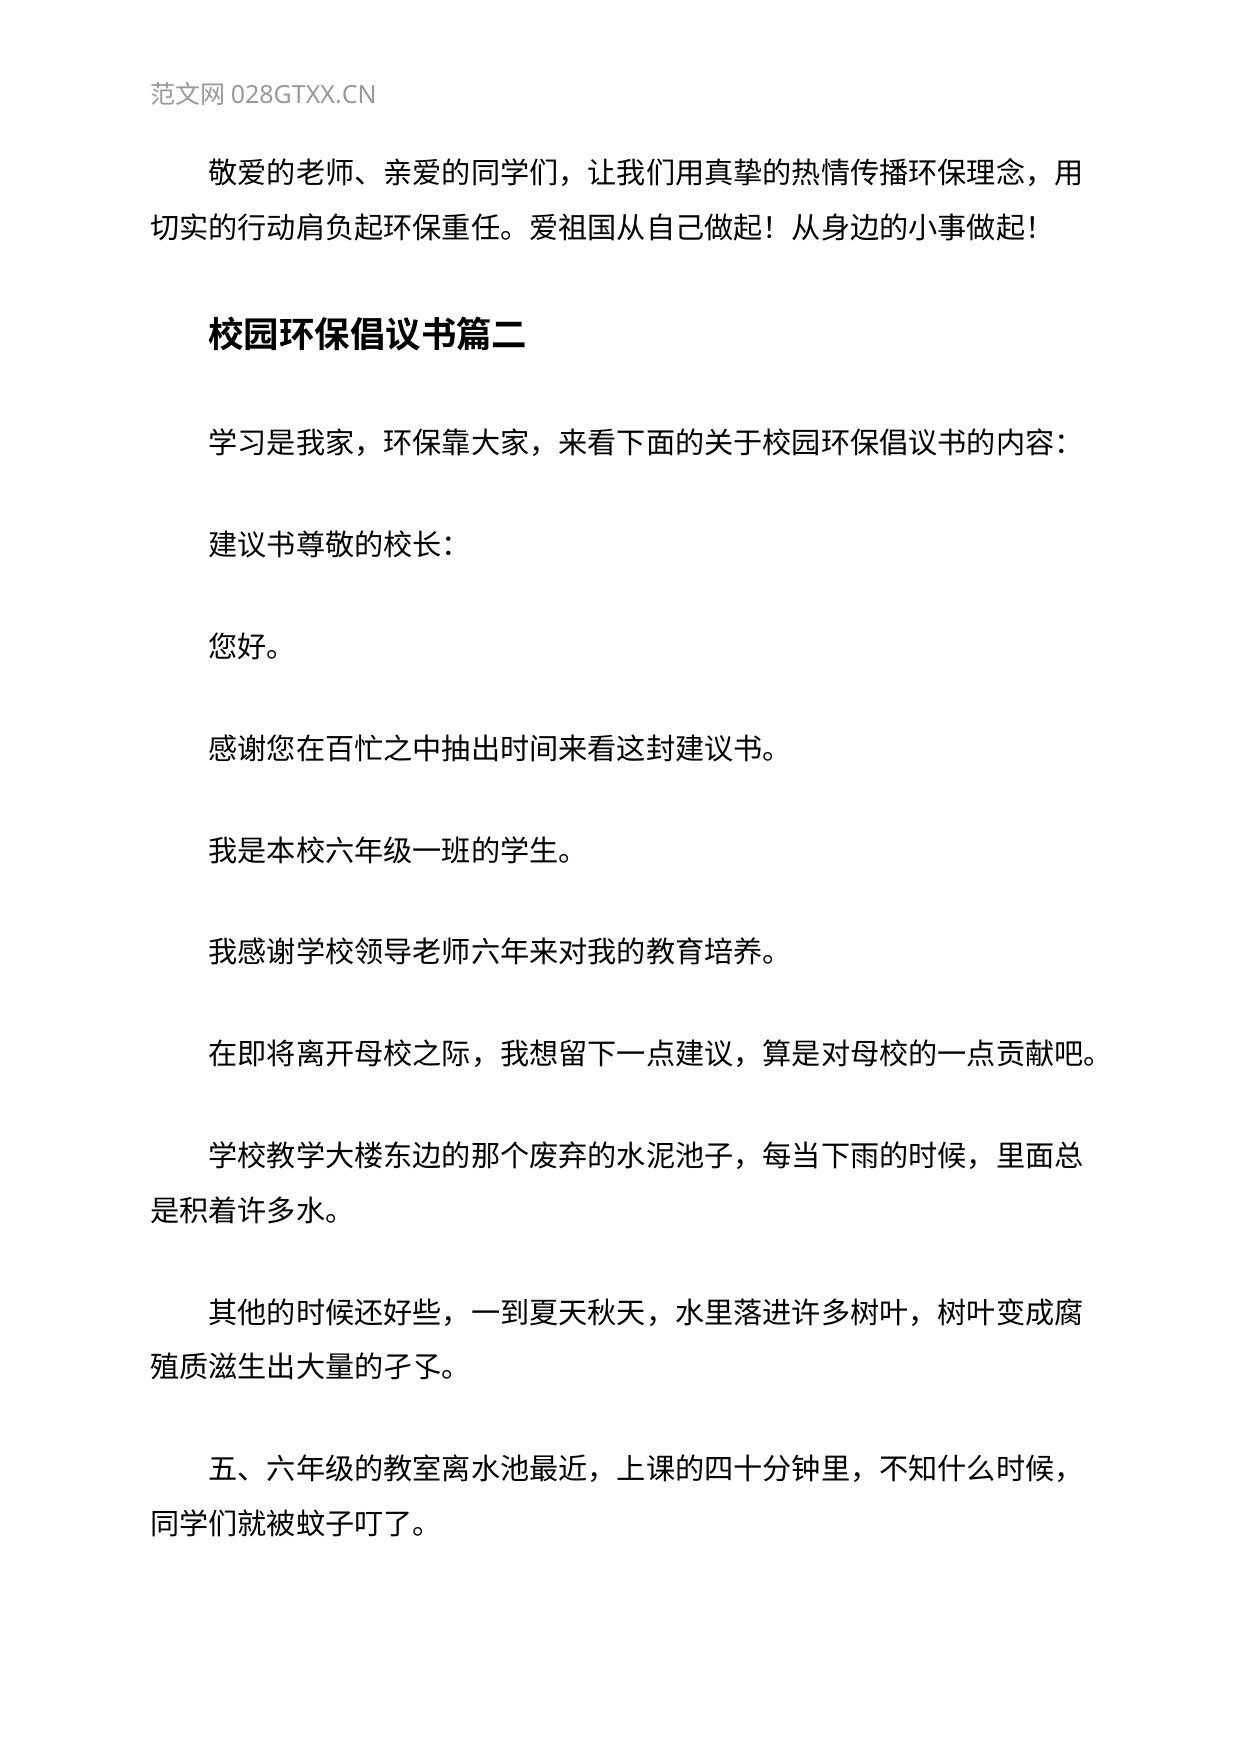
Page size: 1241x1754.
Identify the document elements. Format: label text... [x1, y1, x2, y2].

text 校园环保倡议书篇二 [150, 307, 1090, 358]
text 我是本校六年级一班的学生。 [150, 827, 1090, 869]
text 其他的时候还好些，一到夏天秋天，水里落进许多树叶，树叶变成腐殖质滋生出大量的孑孓。 [150, 1289, 1090, 1386]
text 感谢您在百忙之中抽出时间来看这封建议书。 [150, 725, 1090, 768]
text 学习是我家，环保靠大家，来看下面的关于校园环保倡议书的内容： [150, 420, 1090, 462]
text 学校教学大楼东边的那个废弃的水泥池子，每当下雨的时候，里面总是积着许多水。 [150, 1132, 1090, 1230]
text 我感谢学校领导老师六年来对我的教育培养。 [150, 929, 1090, 971]
text 五、六年级的教室离水池最近，上课的四十分钟里，不知什么时候，同学们就被蚊子叮了。 [150, 1446, 1090, 1543]
text 您好。 [150, 624, 1090, 666]
text 建议书尊敬的校长： [150, 522, 1090, 564]
text 在即将离开母校之际，我想留下一点建议，算是对母校的一点贡献吧。 [150, 1031, 1090, 1073]
text 敬爱的老师、亲爱的同学们，让我们用真挚的热情传播环保理念，用切实的行动肩负起环保重任。爱祖国从自己做起！从身边的小事做起！ [150, 150, 1090, 247]
